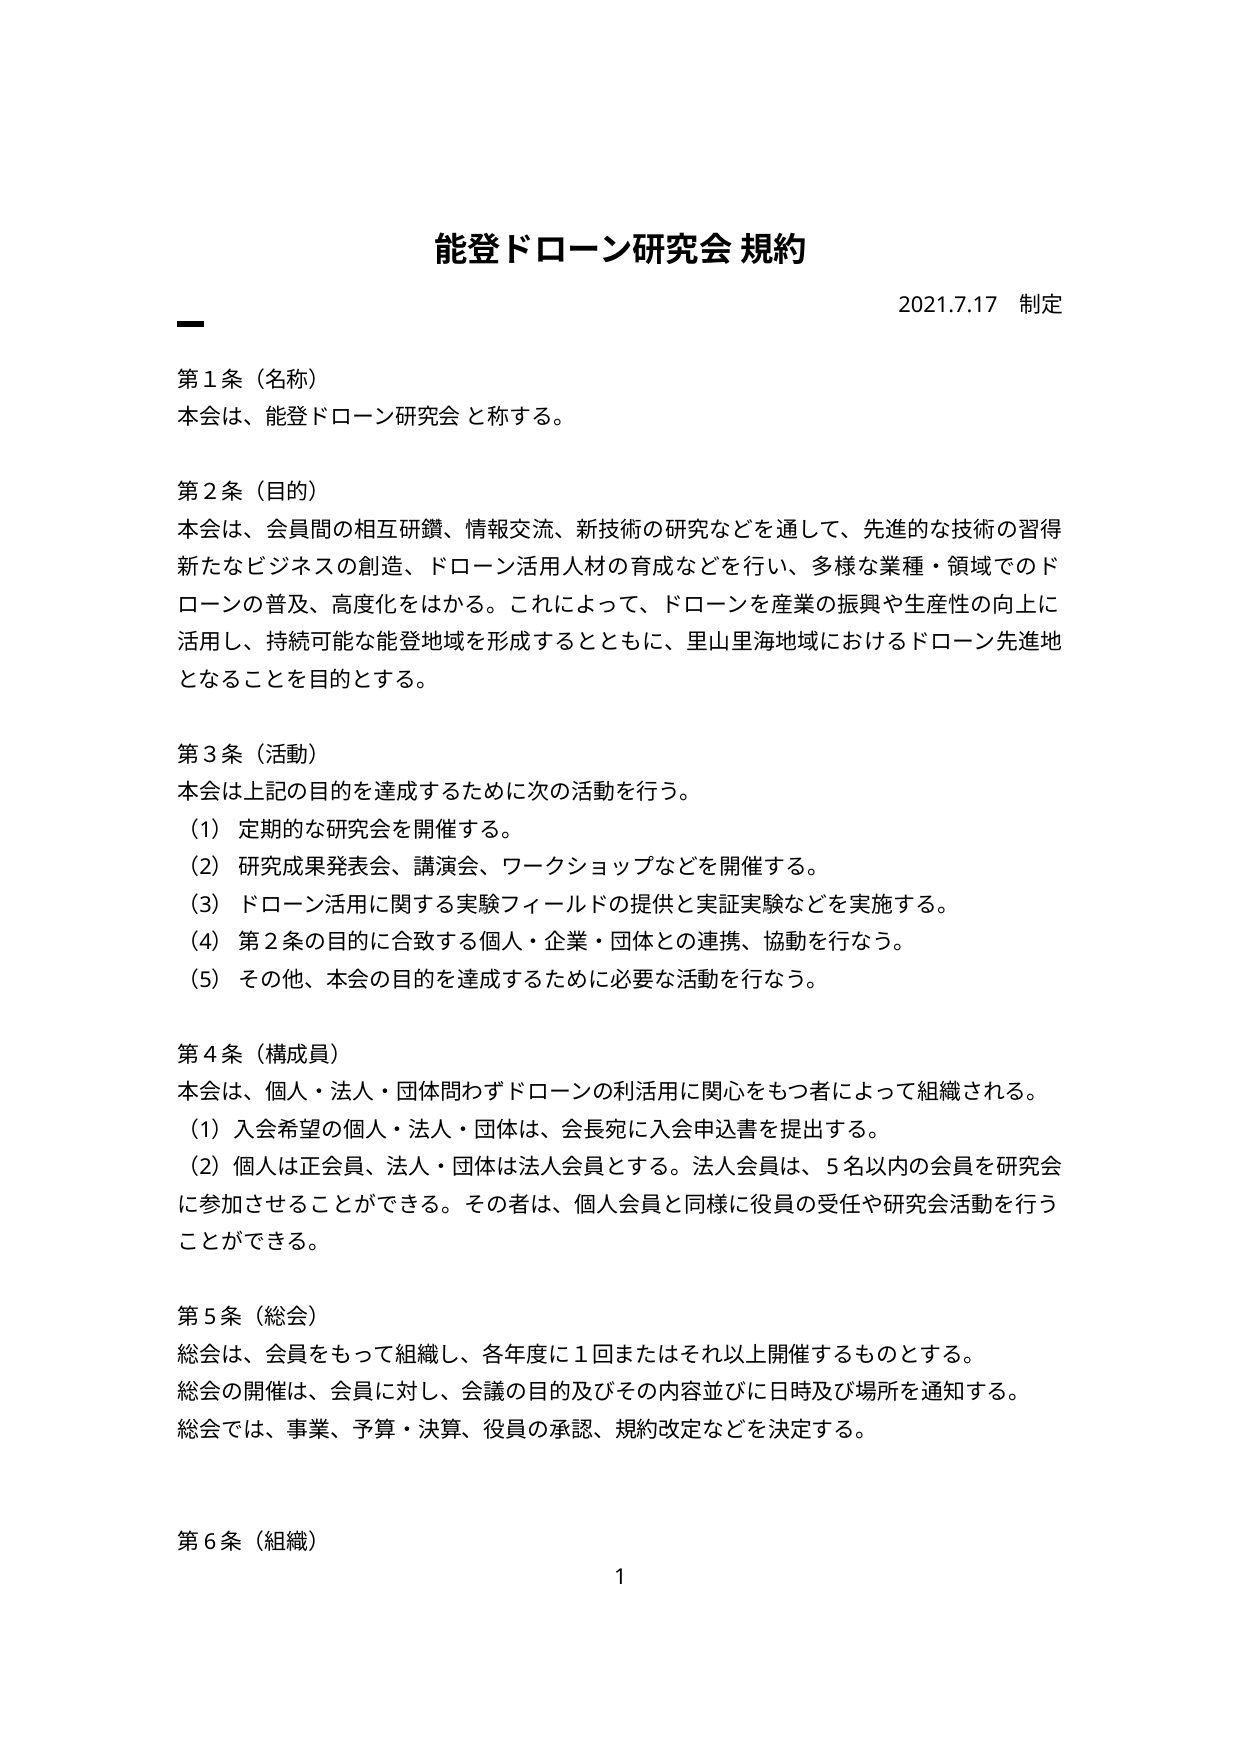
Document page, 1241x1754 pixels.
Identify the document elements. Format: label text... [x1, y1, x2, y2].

text 第5条（総会） [177, 1296, 1063, 1334]
text 第１条（名称） 本会は、能登ドローン研究会 と称する。 第２条（目的） 本会は、会員間の相互研鑽、情報交流、新技術の研究などを通して、先進的な技術の習得、新たなビジネスの創造、ドローン活用人材の育成などを行い、多様な業種・領域でのドローンの普及、高度化をはかる。これによって、ドローンを産業の振興や生産性の向上に活用し、持続可能な能登地域を形成するとともに、里山里海地域におけるドローン先進地となることを目的とする。 第３条（活動） 本会は上記の目的を達成するために次の活動を行う。 （1） 定期的な研究会を開催する。 （2） 研究成果発表会、講演会、ワークショップなどを開催する。 （3） ドローン活用に関する実験フィールドの提供と実証実験などを実施する。 [177, 359, 1063, 921]
text 2021.7.17 制定 [177, 284, 1063, 321]
text （2）個人は正会員、法人・団体は法人会員とする。法人会員は、5名以内の会員を研究会に参加させることができる。その者は、個人会員と同様に役員の受任や研究会活動を行うことができる。 [177, 1146, 1063, 1259]
text 第6条（組織） [177, 1521, 1063, 1559]
text 総会の開催は、会員に対し、会議の目的及びその内容並びに日時及び場所を通知する。 [177, 1371, 1063, 1409]
text 能登ドローン研究会 規約 [177, 209, 1063, 284]
text 総会では、事業、予算・決算、役員の承認、規約改定などを決定する。 [177, 1409, 1063, 1446]
text 総会は、会員をもって組織し、各年度に１回またはそれ以上開催するものとする。 [177, 1334, 1063, 1371]
text （4） 第２条の目的に合致する個人・企業・団体との連携、協動を行なう。 （5） その他、本会の目的を達成するために必要な活動を行なう。 第４条（構成員） 本会は、個人・法人・団体問わずドローンの利活用に関心をもつ者によって組織される。 （1）入会希望の個人・法人・団体は、会長宛に入会申込書を提出する。 [177, 921, 1063, 1146]
